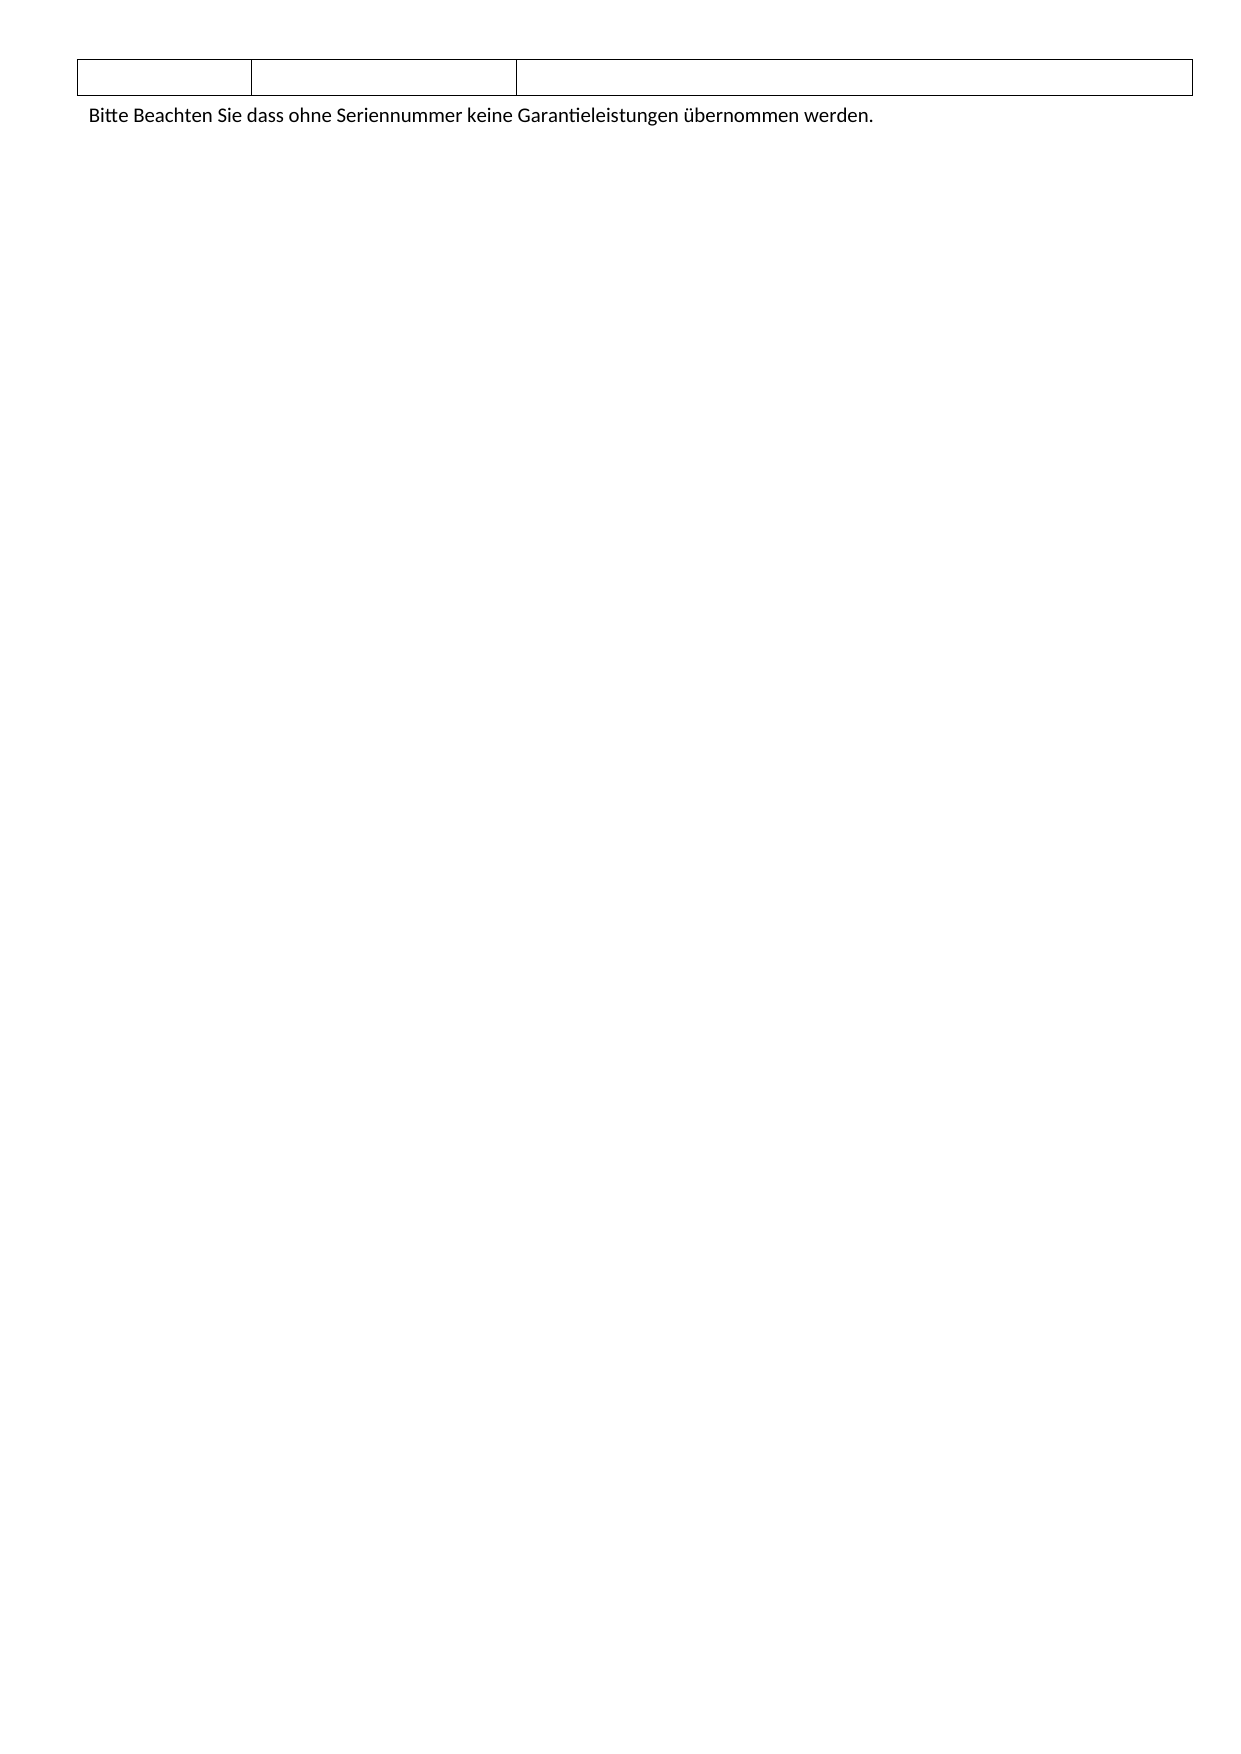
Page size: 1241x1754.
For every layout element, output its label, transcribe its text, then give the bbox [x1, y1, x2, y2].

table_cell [517, 60, 1192, 95]
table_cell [78, 60, 251, 95]
text Bitte Beachten Sie dass ohne Seriennummer keine Garantieleistungen übernommen werden. [89, 102, 1181, 128]
table_cell [252, 60, 516, 95]
